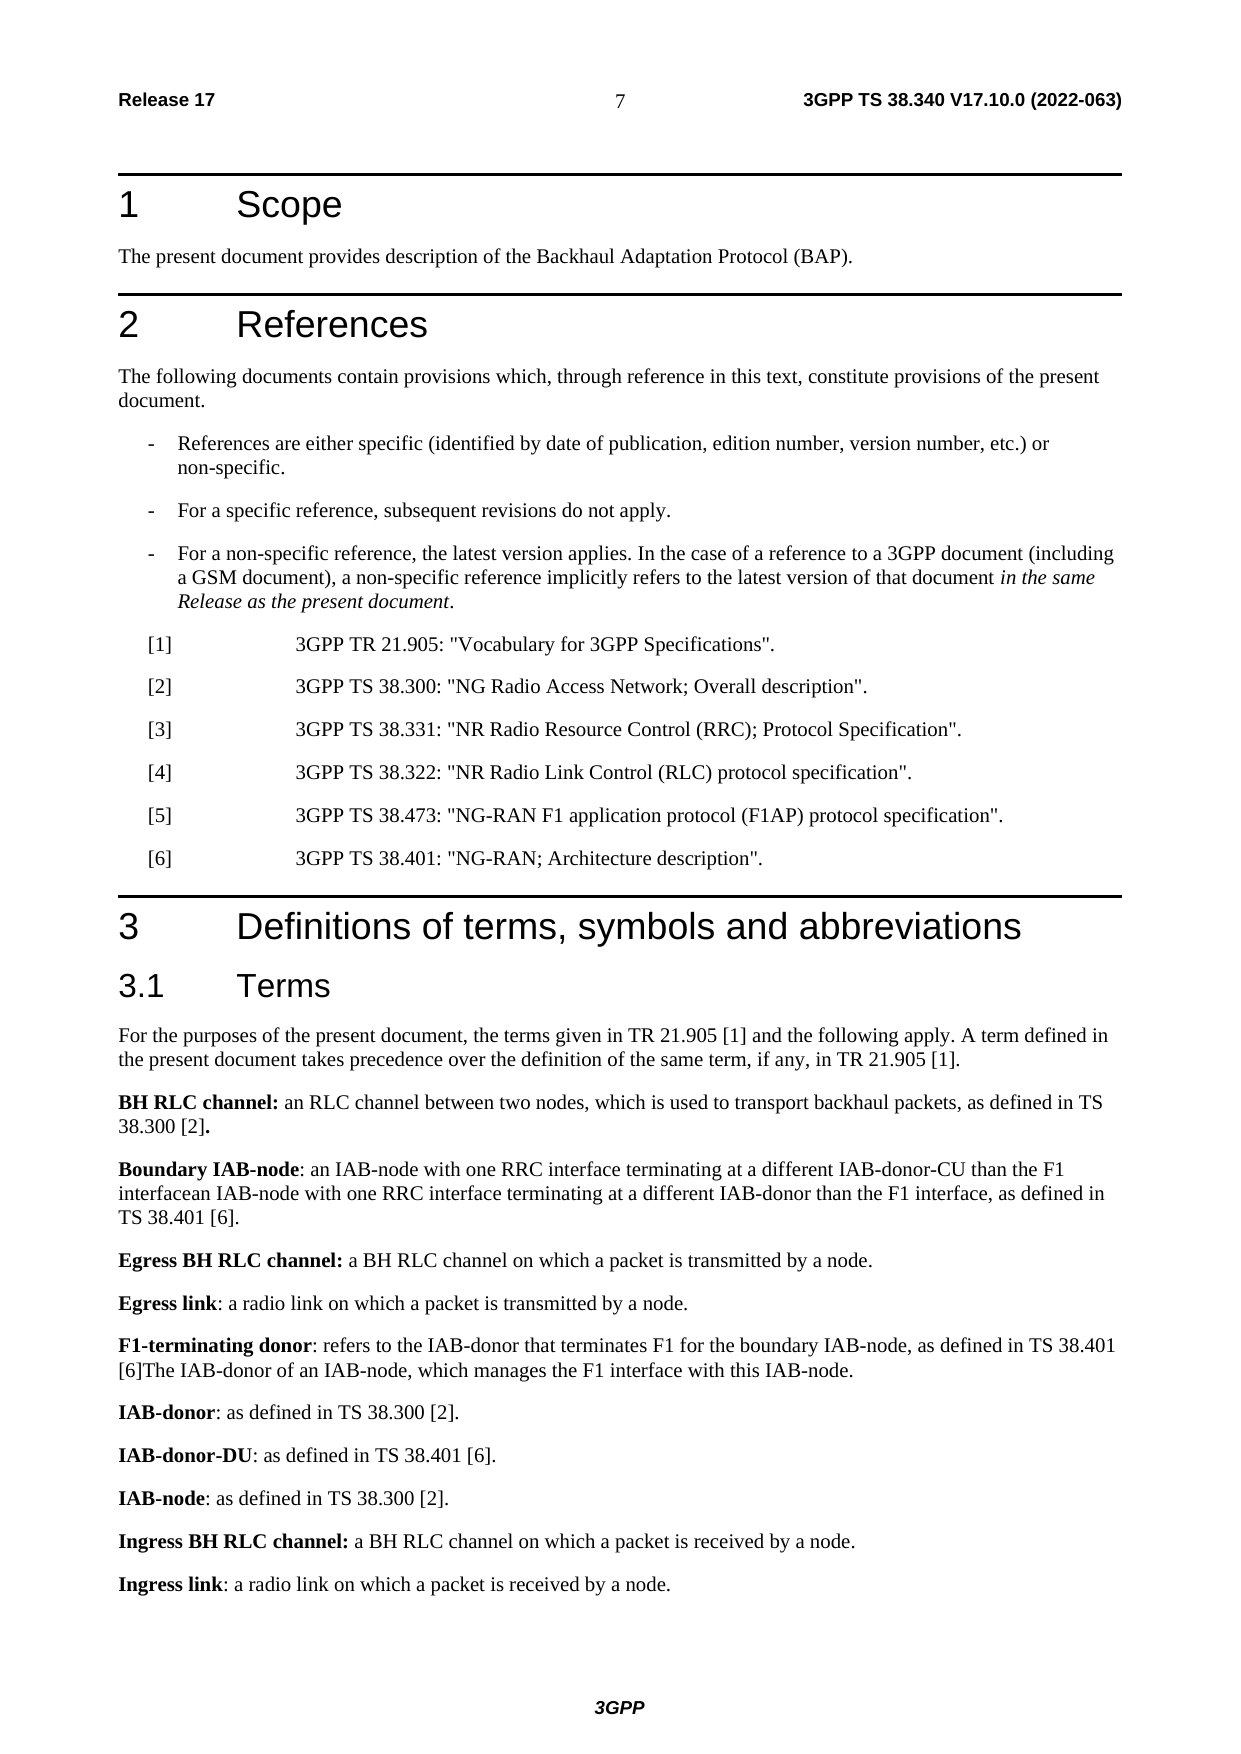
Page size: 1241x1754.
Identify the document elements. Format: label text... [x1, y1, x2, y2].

text Ingress link: a radio link on which a packet is received by a node. [118, 1572, 1122, 1596]
text Egress link: a radio link on which a packet is transmitted by a node. [118, 1291, 1122, 1315]
text For the purposes of the present document, the terms given in TR 21.905 [1] and the following apply. A term defined in the present document takes precedence over the definition of the same term, if any, in TR 21.905 [1]. [118, 1023, 1122, 1071]
text IAB-donor-DU: as defined in TS 38.401 [6]. [118, 1443, 1122, 1467]
text Boundary IAB-node: , as defined in TS 38.401 [6]. [118, 1157, 1122, 1229]
subtitle 3 Definitions of terms, symbols and abbreviations [118, 898, 1122, 947]
text IAB-donor: as defined in TS 38.300 [2]. [118, 1400, 1122, 1424]
text - For a non-specific reference, the latest version applies. In the case of a reference to a 3GPP document (including a GSM document), a non-specific reference implicitly refers to the latest version of that document in the same Release as the present document. [148, 541, 1122, 613]
text F1-terminating donor: . [118, 1333, 1122, 1382]
text [4] 3GPP TS 38.322: "NR Radio Link Control (RLC) protocol specification". [148, 760, 1122, 784]
text [6] 3GPP TS 38.401: "NG-RAN; Architecture description". [148, 846, 1122, 870]
text [2] 3GPP TS 38.300: "NG Radio Access Network; Overall description". [148, 674, 1122, 698]
text IAB-node: as defined in TS 38.300 [2]. [118, 1486, 1122, 1510]
text BH RLC channel: an RLC channel between two nodes, which is used to transport backhaul packets, as defined in TS 38.300 [2]. [118, 1090, 1122, 1138]
text - References are either specific (identified by date of publication, edition number, version number, etc.) or non-specific. [148, 431, 1122, 479]
text Egress BH RLC channel: a BH RLC channel on which a packet is transmitted by a node. [118, 1248, 1122, 1272]
text The following documents contain provisions which, through reference in this text, constitute provisions of the present document. [118, 364, 1122, 412]
text [5] 3GPP TS 38.473: "NG-RAN F1 application protocol (F1AP) protocol specification". [148, 803, 1122, 827]
subtitle 3.1 Terms [118, 966, 1122, 1004]
subtitle 2 References [118, 296, 1122, 345]
text Ingress BH RLC channel: a BH RLC channel on which a packet is received by a node. [118, 1529, 1122, 1553]
text [3] 3GPP TS 38.331: "NR Radio Resource Control (RRC); Protocol Specification". [148, 717, 1122, 741]
text - For a specific reference, subsequent revisions do not apply. [148, 498, 1122, 522]
text [1] 3GPP TR 21.905: "Vocabulary for 3GPP Specifications". [148, 632, 1122, 656]
subtitle 1 Scope [118, 176, 1122, 225]
text The present document provides description of the Backhaul Adaptation Protocol (BAP). [118, 244, 1122, 268]
